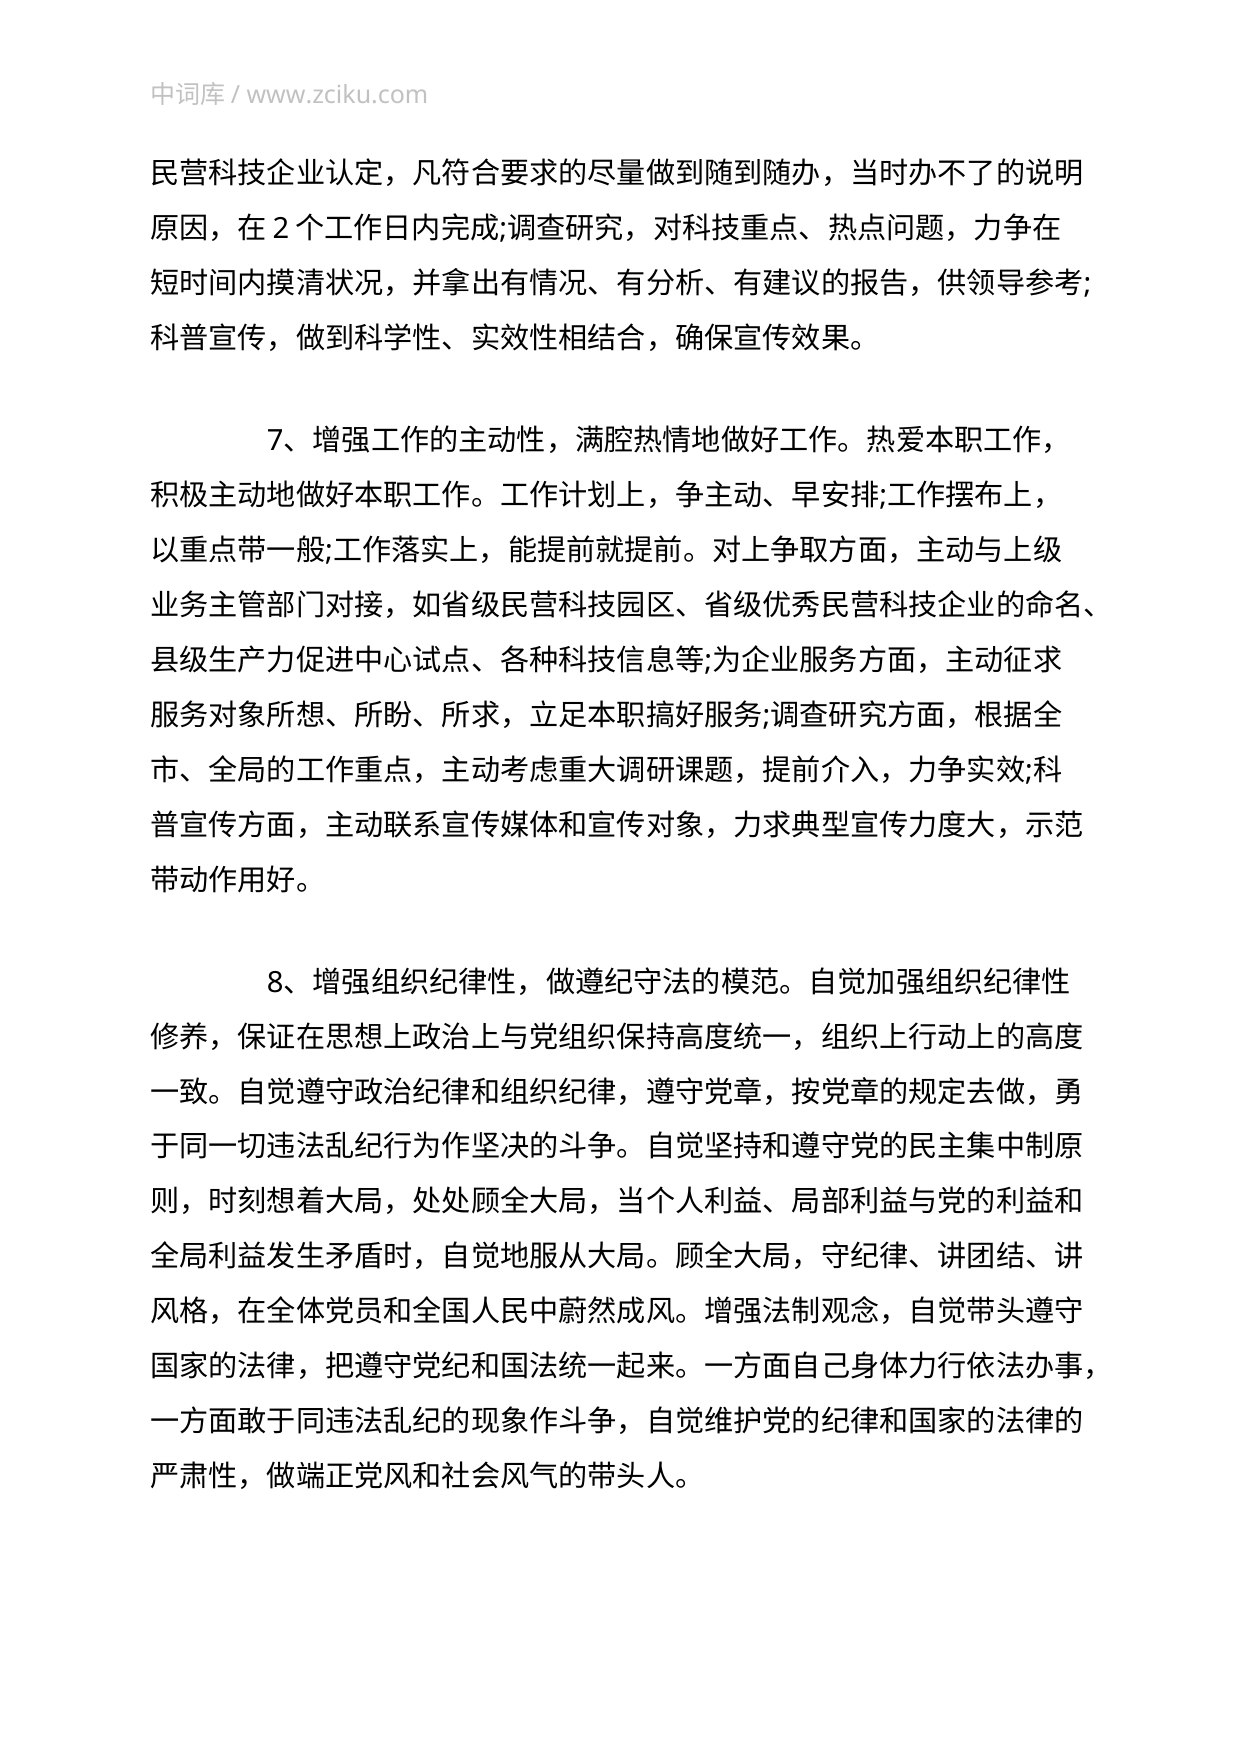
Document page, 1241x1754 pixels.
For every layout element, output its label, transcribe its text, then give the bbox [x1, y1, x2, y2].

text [150, 150, 1090, 357]
text 8、增强组织纪律性，做遵纪守法的模范。自觉加强组织纪律性修养，保证在思想上政治上与党组织保持高度统一，组织上行动上的高度一致。自觉遵守政治纪律和组织纪律，遵守党章，按党章的规定去做，勇于同一切违法乱纪行为作坚决的斗争。自觉坚持和遵守党的民主集中制原则，时刻想着大局，处处顾全大局，当个人利益、局部利益与党的利益和全局利益发生矛盾时，自觉地服从大局。顾全大局，守纪律、讲团结、讲风格，在全体党员和全国人民中蔚然成风。增强法制观念，自觉带头遵守国家的法律，把遵守党纪和国法统一起来。一方面自己身体力行依法办事，一方面敢于同违法乱纪的现象作斗争，自觉维护党的纪律和国家的法律的严肃性，做端正党风和社会风气的带头人。 [150, 958, 1090, 1495]
text 7、增强工作的主动性，满腔热情地做好工作。热爱本职工作，积极主动地做好本职工作。工作计划上，争主动、早安排;工作摆布上，以重点带一般;工作落实上，能提前就提前。对上争取方面，主动与上级业务主管部门对接，如省级民营科技园区、省级优秀民营科技企业的命名、县级生产力促进中心试点、各种科技信息等;为企业服务方面，主动征求服务对象所想、所盼、所求，立足本职搞好服务;调查研究方面，根据全市、全局的工作重点，主动考虑重大调研课题，提前介入，力争实效;科普宣传方面，主动联系宣传媒体和宣传对象，力求典型宣传力度大，示范带动作用好。 [150, 417, 1090, 899]
